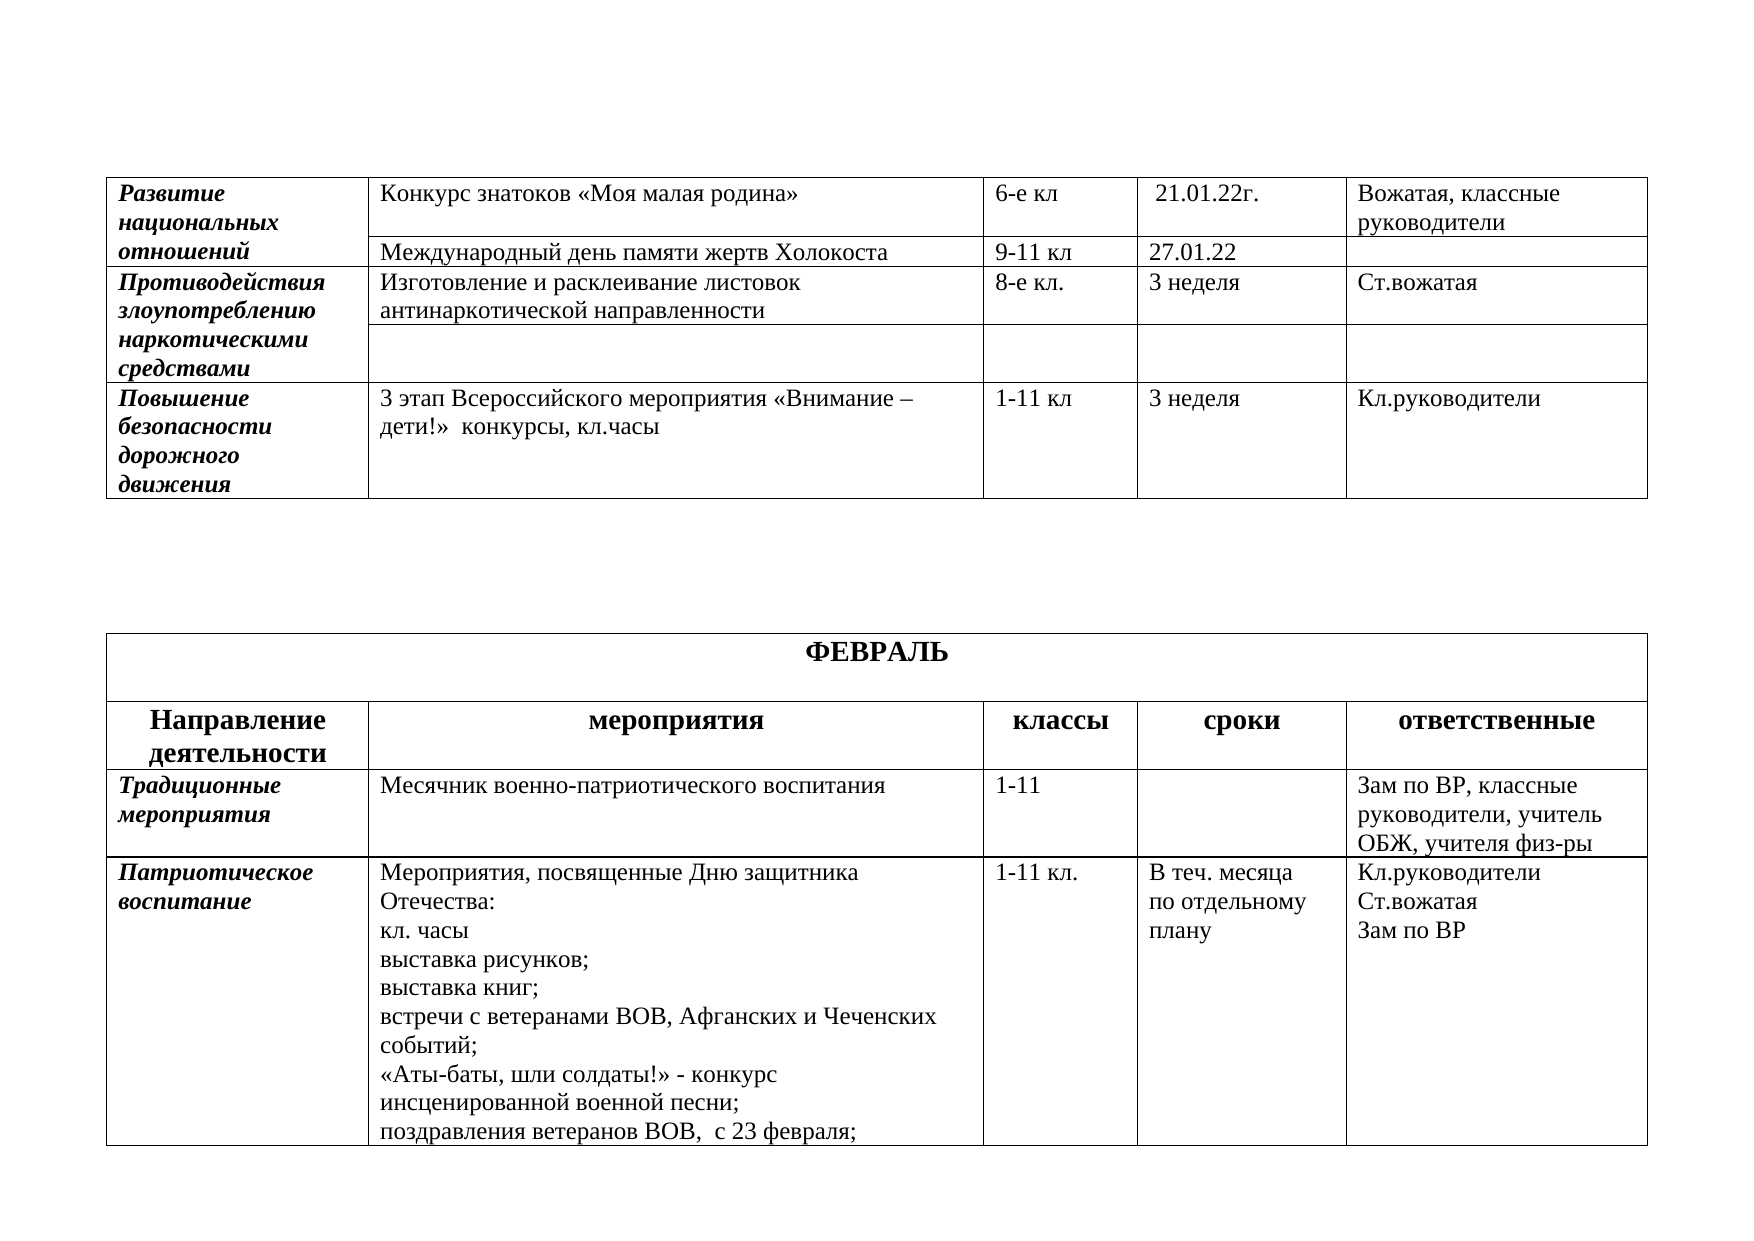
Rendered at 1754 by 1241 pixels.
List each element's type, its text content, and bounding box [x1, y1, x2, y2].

table_cell 9-11 кл [984, 237, 1137, 266]
table_cell Повышение безопасности дорожного движения [107, 383, 368, 498]
table_cell [369, 325, 983, 382]
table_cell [369, 858, 983, 1145]
table_cell Противодействия злоупотреблению наркотическими средствами [107, 267, 368, 382]
table_cell [1138, 325, 1346, 382]
table_cell [1347, 325, 1647, 382]
table_cell [984, 325, 1137, 382]
table_cell 6-е кл [984, 178, 1137, 236]
table_cell Традиционные мероприятия [107, 770, 368, 856]
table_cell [1138, 858, 1346, 1145]
table_cell Конкурс знатоков «Моя малая родина» [369, 178, 983, 236]
table_cell Зам по ВР, классные руководители, учитель ОБЖ, учителя физ-ры [1347, 770, 1647, 856]
table_header ФЕВРАЛЬ [107, 634, 1647, 701]
table_cell 21.01.22г. [1138, 178, 1346, 236]
table_cell ответственные [1347, 702, 1647, 769]
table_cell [1347, 858, 1647, 1145]
table_cell 27.01.22 [1138, 237, 1346, 266]
table_cell Направление деятельности [107, 702, 368, 769]
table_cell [107, 858, 368, 1145]
table_cell 3 этап Всероссийского мероприятия «Внимание – дети!» конкурсы, кл.часы [369, 383, 983, 498]
table_cell мероприятия [369, 702, 983, 769]
table_cell [1347, 237, 1647, 266]
table_cell 1-11 кл [984, 383, 1137, 498]
table_cell 1-11 [984, 770, 1137, 856]
table_cell 3 неделя [1138, 383, 1346, 498]
table_cell 1-11 кл. [984, 858, 1137, 1145]
table_cell [1138, 770, 1346, 856]
table_cell Ст.вожатая [1347, 267, 1647, 324]
table_cell 3 неделя [1138, 267, 1346, 324]
table_cell 8-е кл. [984, 267, 1137, 324]
table_cell Изготовление и расклеивание листовок антинаркотической направленности [369, 267, 983, 324]
table_cell классы [984, 702, 1137, 769]
table_cell Месячник военно-патриотического воспитания [369, 770, 983, 856]
table_cell Вожатая, классные руководители [1347, 178, 1647, 236]
table_cell Развитие национальных отношений [107, 178, 368, 266]
table_cell Кл.руководители [1347, 383, 1647, 498]
table_cell Международный день памяти жертв Холокоста [369, 237, 983, 266]
table_cell сроки [1138, 702, 1346, 769]
